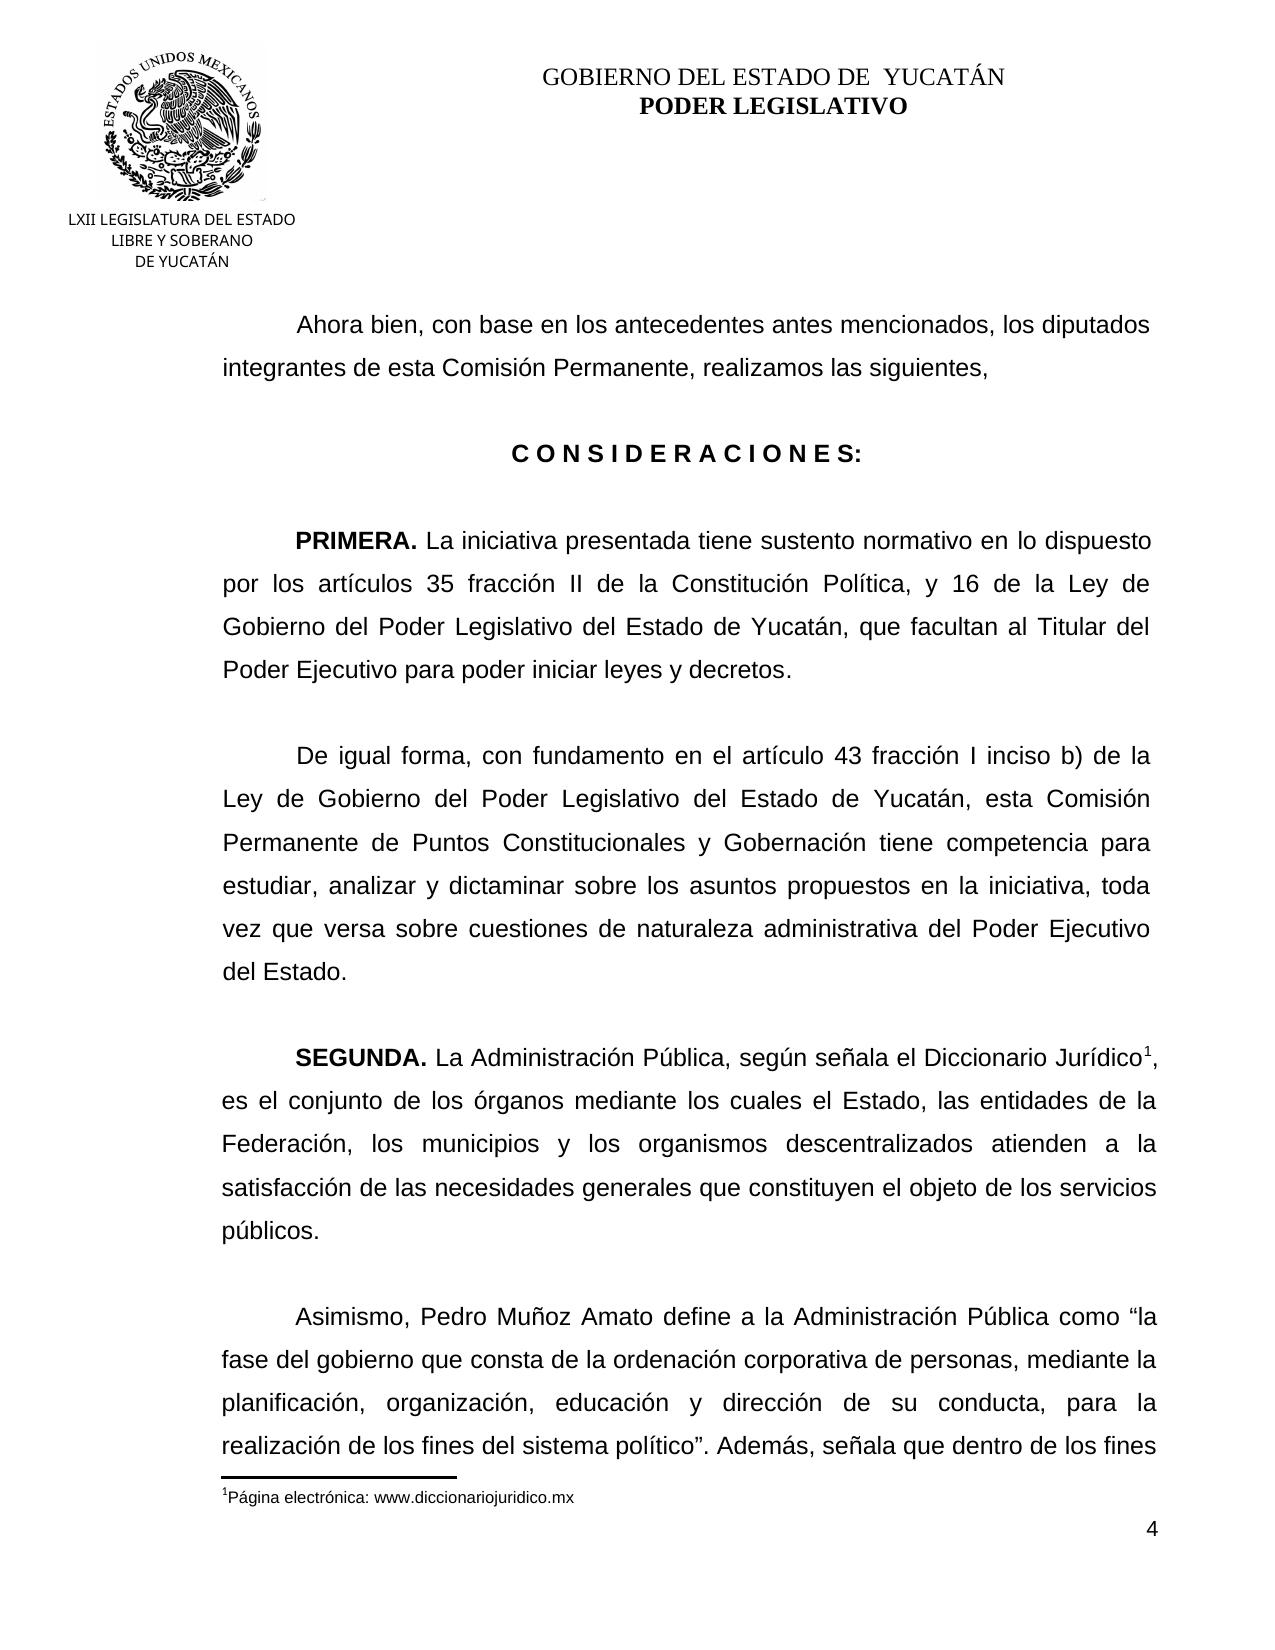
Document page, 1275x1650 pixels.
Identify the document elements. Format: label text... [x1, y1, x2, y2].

text SEGUNDA. La Administración Pública, según señala el Diccionario Jurídico, es el conjunto de los órganos mediante los cuales el Estado, las entidades de la Federación, los municipios y los organismos descentralizados atienden a la satisfacción de las necesidades generales que constituyen el objeto de los servicios públicos. [220, 1043, 1158, 1244]
text C O N S I D E R A C I O N E S: [221, 439, 1152, 468]
text Ahora bien, con base en los antecedentes antes mencionados, los diputados integrantes de esta Comisión Permanente, realizamos las siguientes, [222, 310, 1152, 382]
text De igual forma, con fundamento en el artículo 43 fracción I inciso b) de la Ley de Gobierno del Poder Legislativo del Estado de Yucatán, esta Comisión Permanente de Puntos Constitucionales y Gobernación tiene competencia para estudiar, analizar y dictaminar sobre los asuntos propuestos en la iniciativa, toda vez que versa sobre cuestiones de naturaleza administrativa del Poder Ejecutivo del Estado. [222, 741, 1152, 986]
text PRIMERA. La iniciativa presentada tiene sustento normativo en lo dispuesto por los artículos 35 fracción II de la Constitución Política, y 16 de la Ley de Gobierno del Poder Legislativo del Estado de Yucatán, que facultan al Titular del Poder Ejecutivo para poder iniciar leyes y decretos. [222, 526, 1152, 684]
picture [98, 42, 267, 201]
